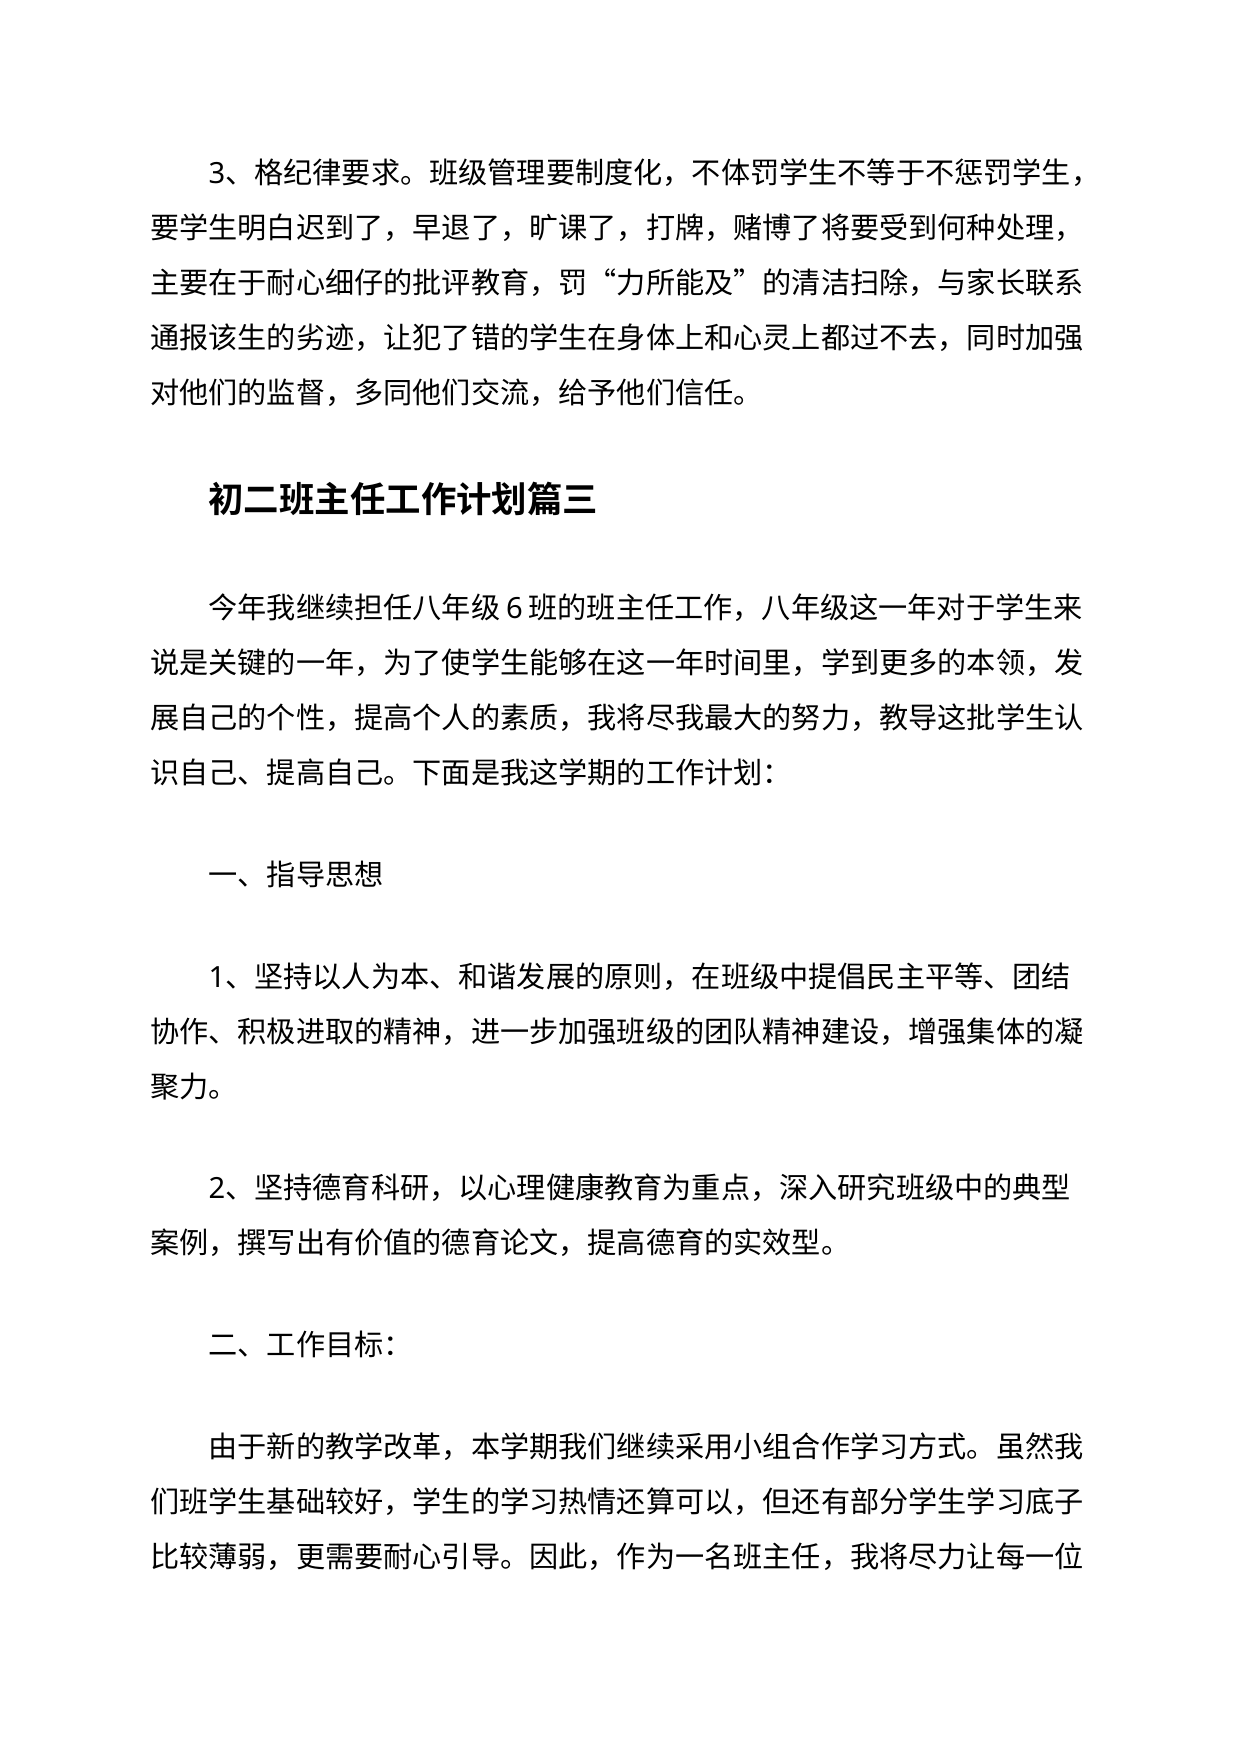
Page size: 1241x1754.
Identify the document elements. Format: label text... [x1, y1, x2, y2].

text 1、坚持以人为本、和谐发展的原则，在班级中提倡民主平等、团结协作、积极进取的精神，进一步加强班级的团队精神建设，增强集体的凝聚力。 [150, 953, 1090, 1105]
text 今年我继续担任八年级6班的班主任工作，八年级这一年对于学生来说是关键的一年，为了使学生能够在这一年时间里，学到更多的本领，发展自己的个性，提高个人的素质，我将尽我最大的努力，教导这批学生认识自己、提高自己。下面是我这学期的工作计划： [150, 585, 1090, 792]
text 二、工作目标： [150, 1322, 1090, 1364]
text 一、指导思想 [150, 851, 1090, 894]
text 初二班主任工作计划篇三 [150, 471, 1090, 523]
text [150, 1423, 1090, 1576]
text 3、格纪律要求。班级管理要制度化，不体罚学生不等于不惩罚学生，要学生明白迟到了，早退了，旷课了，打牌，赌博了将要受到何种处理，主要在于耐心细仔的批评教育，罚“力所能及”的清洁扫除，与家长联系通报该生的劣迹，让犯了错的学生在身体上和心灵上都过不去，同时加强对他们的监督，多同他们交流，给予他们信任。 [150, 150, 1090, 412]
text 2、坚持德育科研，以心理健康教育为重点，深入研究班级中的典型案例，撰写出有价值的德育论文，提高德育的实效型。 [150, 1165, 1090, 1262]
